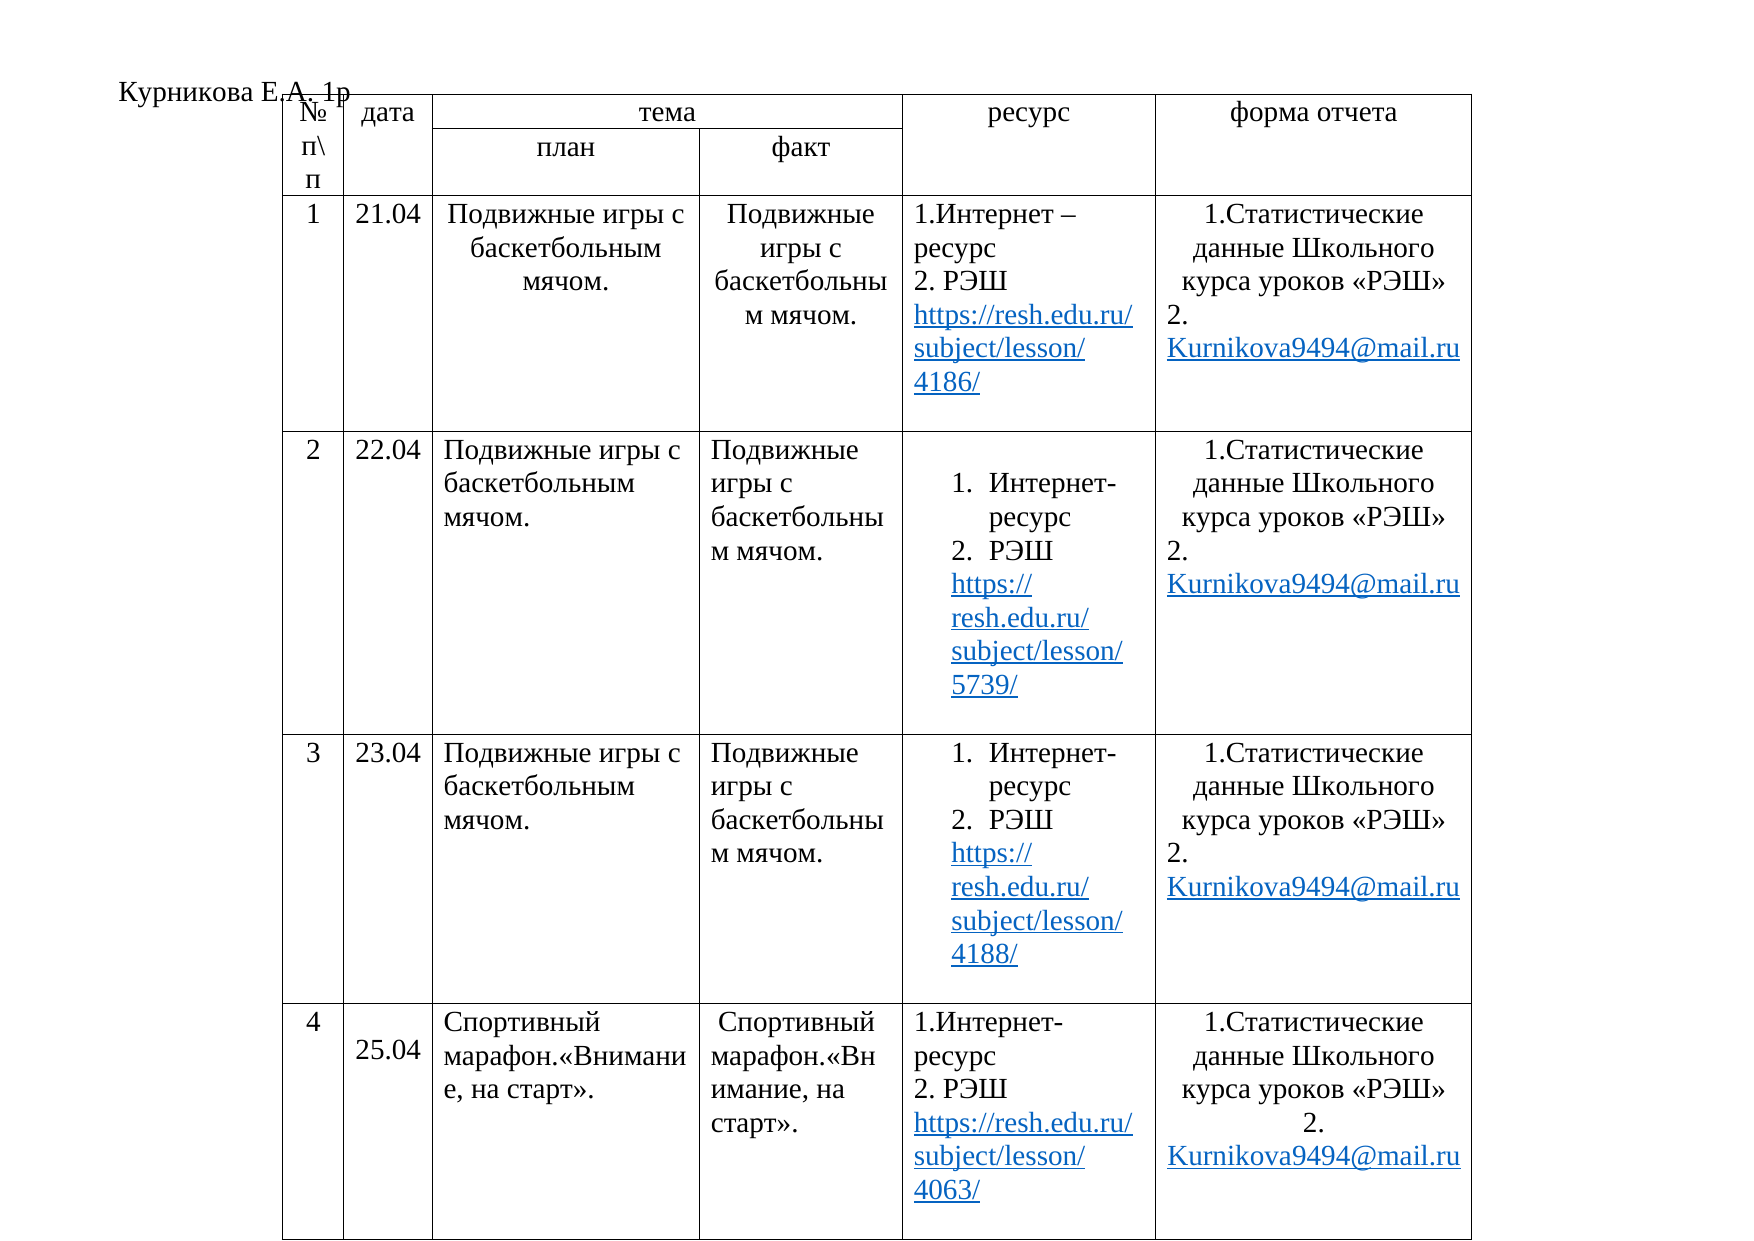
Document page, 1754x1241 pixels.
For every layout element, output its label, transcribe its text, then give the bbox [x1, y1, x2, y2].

table_cell 22.04 [344, 432, 432, 734]
table_header тема [433, 95, 902, 128]
table_header ресурс [903, 95, 1155, 195]
table_header дата [344, 95, 432, 195]
table_cell Подвижные игры с баскетбольным мячом. [433, 196, 699, 431]
table_cell план [433, 129, 699, 195]
table_header № п\п [283, 95, 343, 195]
table_cell Подвижные игры с баскетбольным мячом. [700, 196, 902, 431]
table_cell Интернет-ресурс РЭШ https://resh.edu.ru/subject/lesson/4188/ [903, 735, 1155, 1003]
table_cell 25.04 [344, 1004, 432, 1239]
table_cell 3 [283, 735, 343, 1003]
table_cell Подвижные игры с баскетбольным мячом. [700, 735, 902, 1003]
table_cell Подвижные игры с баскетбольным мячом. [433, 735, 699, 1003]
table_cell 1.Статистические данные Школьного курса уроков «РЭШ» 2. Kurnikova9494@mail.ru [1156, 196, 1471, 431]
table_header форма отчета [1156, 95, 1471, 195]
table_cell 23.04 [344, 735, 432, 1003]
table_cell 1.Статистические данные Школьного курса уроков «РЭШ» 2. Kurnikova9494@mail.ru [1156, 1004, 1471, 1239]
table_cell Подвижные игры с баскетбольным мячом. [433, 432, 699, 734]
table_cell 21.04 [344, 196, 432, 431]
table_cell Спортивный марафон.«Внимание, на старт». [433, 1004, 699, 1239]
table_cell Спортивный марафон.«Внимание, на старт». [700, 1004, 902, 1239]
table_cell факт [700, 129, 902, 195]
table_cell 1.Статистические данные Школьного курса уроков «РЭШ» 2. Kurnikova9494@mail.ru [1156, 735, 1471, 1003]
table_cell 1 [283, 196, 343, 431]
table_cell 2 [283, 432, 343, 734]
table_cell 1.Статистические данные Школьного курса уроков «РЭШ» 2. Kurnikova9494@mail.ru [1156, 432, 1471, 734]
table_cell Подвижные игры с баскетбольным мячом. [700, 432, 902, 734]
table_cell 4 [283, 1004, 343, 1239]
table_cell 1.Интернет-ресурс 2. РЭШ https://resh.edu.ru/subject/lesson/4063/ [903, 1004, 1155, 1239]
table_cell Интернет-ресурс РЭШ https://resh.edu.ru/subject/lesson/5739/ [903, 432, 1155, 734]
table_cell 1.Интернет – ресурс 2. РЭШ https://resh.edu.ru/subject/lesson/4186/ [903, 196, 1155, 431]
